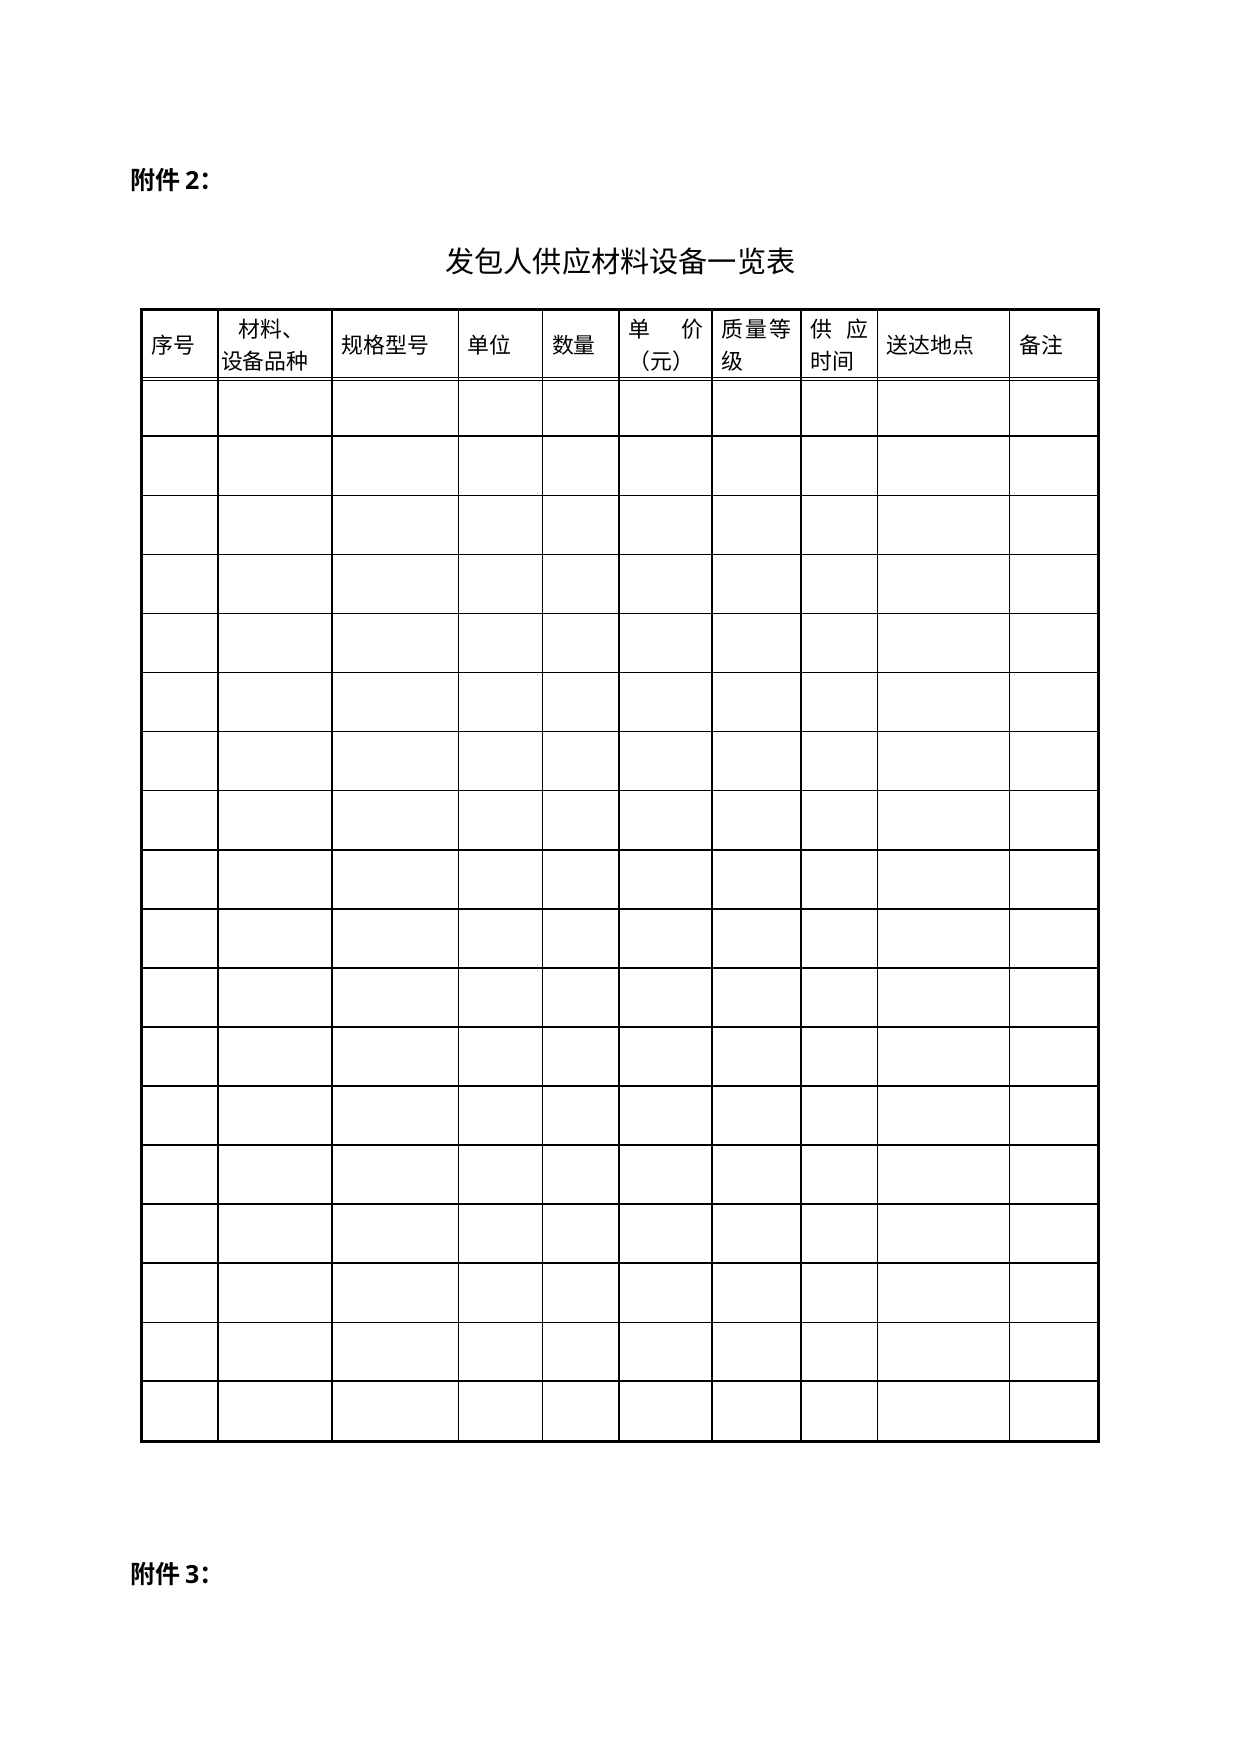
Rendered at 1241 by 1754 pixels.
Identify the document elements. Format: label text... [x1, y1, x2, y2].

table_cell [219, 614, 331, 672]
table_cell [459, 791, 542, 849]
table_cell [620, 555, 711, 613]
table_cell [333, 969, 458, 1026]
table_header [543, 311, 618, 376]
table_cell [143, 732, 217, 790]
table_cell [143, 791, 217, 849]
text 附件3： [130, 1540, 1110, 1605]
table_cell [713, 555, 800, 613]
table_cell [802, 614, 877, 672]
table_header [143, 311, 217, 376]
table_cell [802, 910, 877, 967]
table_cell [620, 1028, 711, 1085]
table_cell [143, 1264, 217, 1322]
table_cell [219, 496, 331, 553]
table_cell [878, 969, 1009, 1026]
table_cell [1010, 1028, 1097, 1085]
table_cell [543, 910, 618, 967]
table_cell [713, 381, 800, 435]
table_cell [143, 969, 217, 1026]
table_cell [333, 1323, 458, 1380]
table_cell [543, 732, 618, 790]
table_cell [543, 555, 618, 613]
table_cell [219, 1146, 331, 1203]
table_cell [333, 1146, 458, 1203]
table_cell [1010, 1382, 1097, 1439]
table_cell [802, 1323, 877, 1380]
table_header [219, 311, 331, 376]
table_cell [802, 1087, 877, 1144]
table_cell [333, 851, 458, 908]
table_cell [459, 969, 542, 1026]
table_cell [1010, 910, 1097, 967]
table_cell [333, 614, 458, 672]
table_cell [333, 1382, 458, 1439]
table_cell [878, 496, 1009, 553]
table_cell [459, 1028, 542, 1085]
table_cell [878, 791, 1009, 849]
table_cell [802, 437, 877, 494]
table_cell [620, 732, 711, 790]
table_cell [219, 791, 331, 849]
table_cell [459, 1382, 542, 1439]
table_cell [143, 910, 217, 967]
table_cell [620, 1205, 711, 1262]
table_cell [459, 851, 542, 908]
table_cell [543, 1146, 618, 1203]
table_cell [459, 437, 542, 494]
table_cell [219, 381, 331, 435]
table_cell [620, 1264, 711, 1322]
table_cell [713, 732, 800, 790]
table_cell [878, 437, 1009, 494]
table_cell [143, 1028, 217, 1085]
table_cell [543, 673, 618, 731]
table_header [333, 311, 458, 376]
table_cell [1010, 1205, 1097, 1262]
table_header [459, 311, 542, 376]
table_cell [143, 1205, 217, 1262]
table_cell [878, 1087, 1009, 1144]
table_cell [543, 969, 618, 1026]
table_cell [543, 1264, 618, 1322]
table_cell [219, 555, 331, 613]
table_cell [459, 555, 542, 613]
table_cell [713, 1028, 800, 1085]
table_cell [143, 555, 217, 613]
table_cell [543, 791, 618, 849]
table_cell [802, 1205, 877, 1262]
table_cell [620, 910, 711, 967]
text 附件2： [130, 146, 1110, 211]
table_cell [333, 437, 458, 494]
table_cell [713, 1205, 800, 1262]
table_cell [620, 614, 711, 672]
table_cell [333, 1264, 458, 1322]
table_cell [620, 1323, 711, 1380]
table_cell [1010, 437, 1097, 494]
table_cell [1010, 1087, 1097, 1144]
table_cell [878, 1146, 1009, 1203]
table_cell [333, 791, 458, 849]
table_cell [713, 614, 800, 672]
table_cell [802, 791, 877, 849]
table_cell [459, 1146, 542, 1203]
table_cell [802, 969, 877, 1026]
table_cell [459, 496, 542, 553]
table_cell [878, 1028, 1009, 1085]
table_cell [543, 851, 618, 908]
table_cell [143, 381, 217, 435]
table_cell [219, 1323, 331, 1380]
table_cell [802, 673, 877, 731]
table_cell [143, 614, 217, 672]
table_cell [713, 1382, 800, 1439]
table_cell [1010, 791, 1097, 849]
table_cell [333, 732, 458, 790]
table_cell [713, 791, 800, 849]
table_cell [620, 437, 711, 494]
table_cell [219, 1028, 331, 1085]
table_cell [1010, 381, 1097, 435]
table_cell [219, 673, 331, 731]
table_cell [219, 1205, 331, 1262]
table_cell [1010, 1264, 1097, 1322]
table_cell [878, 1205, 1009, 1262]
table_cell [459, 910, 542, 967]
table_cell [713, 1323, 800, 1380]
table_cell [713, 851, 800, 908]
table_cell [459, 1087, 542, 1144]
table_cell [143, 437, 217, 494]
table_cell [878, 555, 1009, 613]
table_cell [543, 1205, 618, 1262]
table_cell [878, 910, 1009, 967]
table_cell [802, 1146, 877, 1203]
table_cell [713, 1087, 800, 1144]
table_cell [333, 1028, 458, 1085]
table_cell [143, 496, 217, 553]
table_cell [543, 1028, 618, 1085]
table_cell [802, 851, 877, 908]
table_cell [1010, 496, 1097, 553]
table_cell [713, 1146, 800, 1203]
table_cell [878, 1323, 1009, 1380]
text 发包人供应材料设备一览表 [130, 227, 1110, 292]
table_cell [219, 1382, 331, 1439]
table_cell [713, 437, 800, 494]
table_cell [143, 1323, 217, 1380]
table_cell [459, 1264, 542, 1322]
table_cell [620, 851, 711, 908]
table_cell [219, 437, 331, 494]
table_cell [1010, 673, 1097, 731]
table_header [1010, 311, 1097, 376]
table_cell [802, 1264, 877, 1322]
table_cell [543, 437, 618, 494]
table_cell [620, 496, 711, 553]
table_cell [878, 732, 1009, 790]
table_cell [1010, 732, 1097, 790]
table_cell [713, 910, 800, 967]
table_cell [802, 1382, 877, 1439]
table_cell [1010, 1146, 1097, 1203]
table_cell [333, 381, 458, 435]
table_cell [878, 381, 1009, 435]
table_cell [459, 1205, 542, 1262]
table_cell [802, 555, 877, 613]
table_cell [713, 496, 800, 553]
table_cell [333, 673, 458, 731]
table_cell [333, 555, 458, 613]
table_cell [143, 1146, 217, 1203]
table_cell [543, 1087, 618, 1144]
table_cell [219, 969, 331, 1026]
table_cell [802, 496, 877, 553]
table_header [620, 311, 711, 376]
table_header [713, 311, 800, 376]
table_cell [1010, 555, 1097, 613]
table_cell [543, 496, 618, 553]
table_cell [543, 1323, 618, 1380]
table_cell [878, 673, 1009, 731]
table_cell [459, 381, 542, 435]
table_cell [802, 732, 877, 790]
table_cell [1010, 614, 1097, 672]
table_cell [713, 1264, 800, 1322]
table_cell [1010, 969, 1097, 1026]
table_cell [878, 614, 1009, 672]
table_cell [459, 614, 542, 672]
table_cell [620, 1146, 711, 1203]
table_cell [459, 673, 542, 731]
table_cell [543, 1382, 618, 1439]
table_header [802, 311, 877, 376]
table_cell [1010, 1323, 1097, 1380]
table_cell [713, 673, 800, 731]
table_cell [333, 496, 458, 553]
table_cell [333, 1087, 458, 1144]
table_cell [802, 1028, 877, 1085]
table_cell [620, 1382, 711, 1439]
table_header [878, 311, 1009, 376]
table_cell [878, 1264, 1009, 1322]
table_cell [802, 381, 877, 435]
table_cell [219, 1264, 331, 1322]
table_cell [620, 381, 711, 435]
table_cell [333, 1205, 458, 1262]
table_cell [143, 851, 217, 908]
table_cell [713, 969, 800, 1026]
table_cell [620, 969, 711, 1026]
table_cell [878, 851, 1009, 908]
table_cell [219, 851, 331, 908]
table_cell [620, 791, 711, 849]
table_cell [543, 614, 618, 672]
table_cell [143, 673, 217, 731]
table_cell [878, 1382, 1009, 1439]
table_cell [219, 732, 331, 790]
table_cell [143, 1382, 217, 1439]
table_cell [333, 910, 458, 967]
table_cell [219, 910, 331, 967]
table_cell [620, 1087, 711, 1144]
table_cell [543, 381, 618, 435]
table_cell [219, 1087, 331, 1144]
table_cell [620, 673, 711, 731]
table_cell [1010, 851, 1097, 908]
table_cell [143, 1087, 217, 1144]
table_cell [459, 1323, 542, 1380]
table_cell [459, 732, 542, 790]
